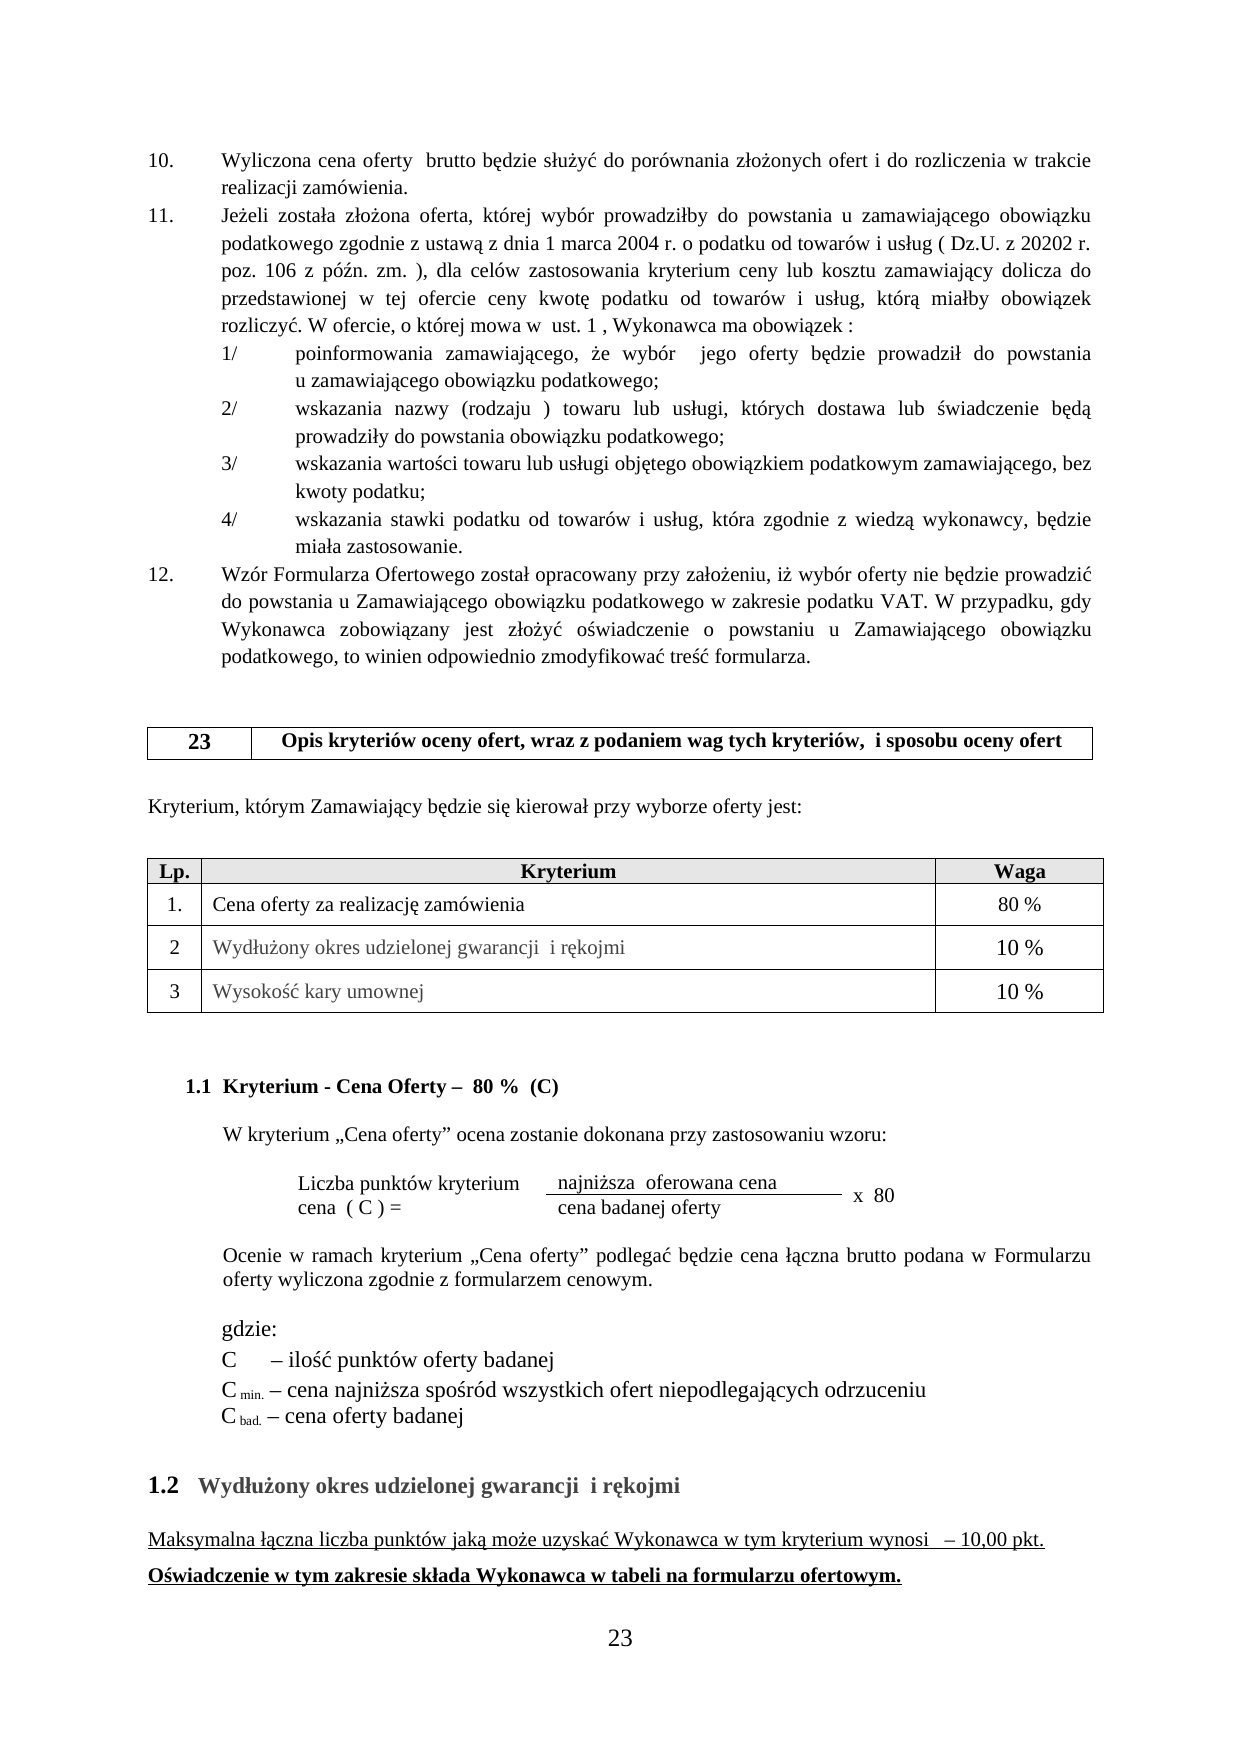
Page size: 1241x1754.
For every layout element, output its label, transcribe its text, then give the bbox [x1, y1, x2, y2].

text 2/ wskazania nazwy (rodzaju ) towaru lub usługi, których dostawa lub świadczenie będą prowadziły do powstania obowiązku podatkowego; [221, 420, 1093, 448]
text Maksymalna łączna liczba punktów jaką może uzyskać Wykonawca w tym kryterium wynosi – 10,00 pkt. [148, 1527, 1093, 1551]
text 1/ poinformowania zamawiającego, że wybór jego oferty będzie prowadził do powstania u zamawiającego obowiązku podatkowego; [221, 365, 1093, 392]
text 4/ wskazania stawki podatku od towarów i usług, która zgodnie z wiedzą wykonawcy, będzie miała zastosowanie. [221, 531, 1093, 558]
text gdzie: [221, 1316, 1084, 1342]
table_cell cena badanej oferty [546, 1195, 842, 1219]
text 1.2 Wydłużony okres udzielonej gwarancji i rękojmi [148, 1470, 1093, 1499]
table_header x 80 [842, 1170, 1078, 1219]
text C bad. – cena oferty badanej [221, 1402, 1084, 1429]
text C – ilość punktów oferty badanej [221, 1346, 1084, 1372]
text W kryterium „Cena oferty” ocena zostanie dokonana przy zastosowaniu wzoru: [223, 1122, 1093, 1146]
text Ocenie w ramach kryterium „Cena oferty” podlegać będzie cena łączna brutto podana w Formularzu oferty wyliczona zgodnie z formularzem cenowym. [223, 1243, 1093, 1291]
table_header Waga [936, 859, 1103, 883]
table_cell 2 [148, 926, 201, 968]
list Kryterium - Cena Oferty – 80 % (C) [185, 1074, 1093, 1098]
table_cell 80 % [936, 884, 1103, 925]
table_header Opis kryteriów oceny ofert, wraz z podaniem wag tych kryteriów, i sposobu oceny ofert [252, 728, 1092, 759]
table_cell Wydłużony okres udzielonej gwarancji i rękojmi [202, 926, 935, 968]
table_header Lp. [148, 859, 201, 883]
table_cell 1. [148, 884, 201, 925]
table_cell Cena oferty za realizację zamówienia [202, 884, 935, 925]
table_header Kryterium [202, 859, 935, 883]
table_cell 3 [148, 970, 201, 1012]
text 11. Jeżeli została złożona oferta, której wybór prowadziłby do powstania u zamawiającego obowiązku podatkowego zgodnie z ustawą z dnia 1 marca 2004 r. o podatku od towarów i usług ( Dz.U. z 20202 r. poz. 106 z późn. zm. ), dla celów zastosowania kryterium ceny lub kosztu zamawiający dolicza do przedstawionej w tej ofercie ceny kwotę podatku od towarów i usług, którą miałby obowiązek rozliczyć. W ofercie, o której mowa w ust. 1 , Wykonawca ma obowiązek : [148, 227, 1093, 337]
table_cell 10 % [936, 970, 1103, 1012]
table_cell 10 % [936, 926, 1103, 968]
text Oświadczenie w tym zakresie składa Wykonawca w tabeli na formularzu ofertowym. [148, 1563, 1093, 1587]
text 3/ wskazania wartości towaru lub usługi objętego obowiązkiem podatkowym zamawiającego, bez kwoty podatku; [221, 475, 1093, 503]
table_header 23 [148, 728, 251, 759]
text C min. – cena najniższa spośród wszystkich ofert niepodlegających odrzuceniu [221, 1376, 1084, 1402]
table_header Liczba punktów kryterium cena ( C ) = [211, 1170, 546, 1219]
table_cell Wysokość kary umownej [202, 970, 935, 1012]
text 12. Wzór Formularza Ofertowego został opracowany przy założeniu, iż wybór oferty nie będzie prowadzić do powstania u Zamawiającego obowiązku podatkowego w zakresie podatku VAT. W przypadku, gdy Wykonawca zobowiązany jest złożyć oświadczenie o powstaniu u Zamawiającego obowiązku podatkowego, to winien odpowiednio zmodyfikować treść formularza. [148, 586, 1093, 668]
table_header najniższa oferowana cena [546, 1170, 842, 1194]
text 10. Wyliczona cena oferty brutto będzie służyć do porównania złożonych ofert i do rozliczenia w trakcie realizacji zamówienia. [148, 172, 1093, 199]
text Kryterium, którym Zamawiający będzie się kierował przy wyborze oferty jest: [148, 794, 1084, 818]
